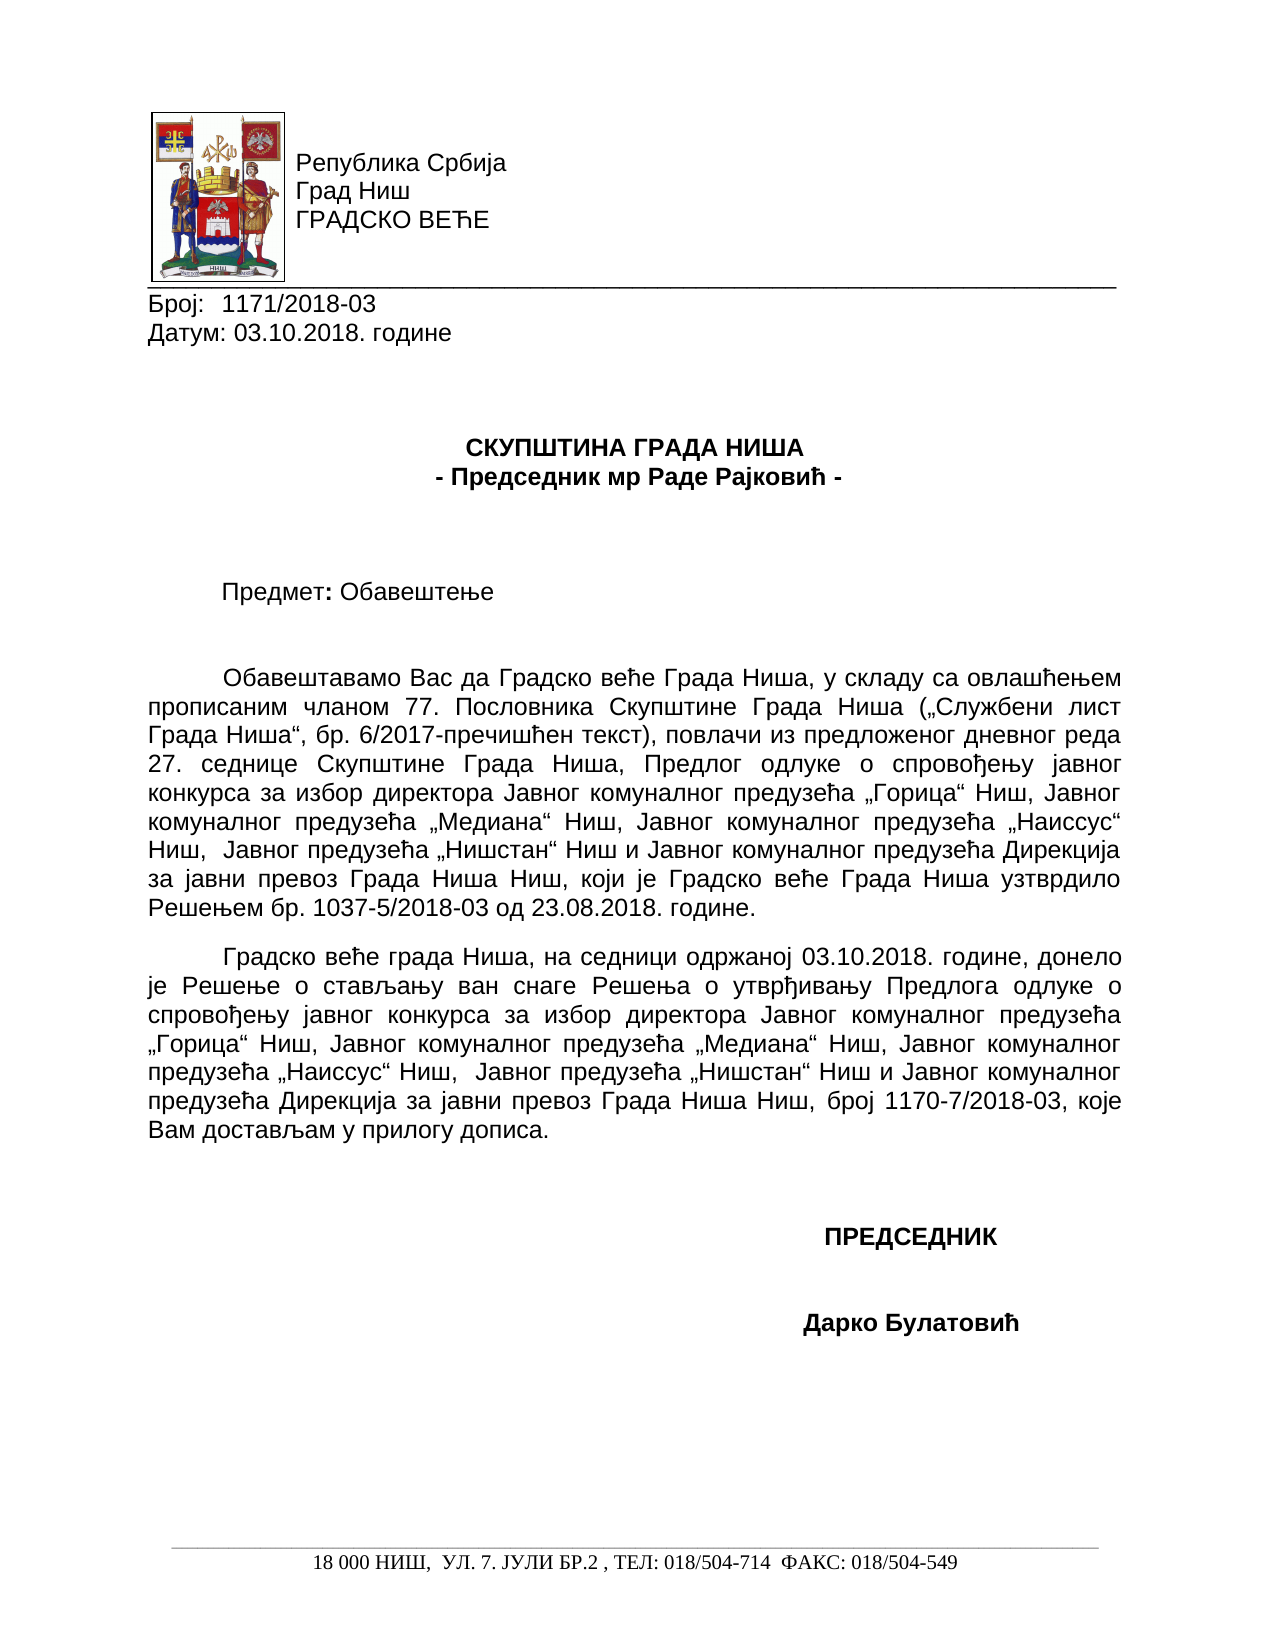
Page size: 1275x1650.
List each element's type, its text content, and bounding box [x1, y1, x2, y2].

text ____________________________________________________________________________ [148, 263, 1122, 289]
text Дарко Булатовић [673, 1308, 1122, 1337]
text Предмет: Обавештење [148, 576, 1122, 605]
text Датум: 03.10.2018. године [148, 318, 1122, 346]
text Република Србија [285, 148, 1122, 176]
text Обавештавамо Вас да Градско веће Града Ниша, у складу са овлашћењем прописаним чланом 77. Пословника Скупштине Града Ниша („Службени лист Града Ниша“, бр. 6/2017-пречишћен текст), повлачи из предложеног дневног реда 27. седнице Скупштине Града Ниша, Предлог одлуке о спровођењу јавног конкурса за избор директора Јавног комуналног предузећа „Горица“ Ниш, Јавног комуналног предузећа „Медиана“ Ниш, Јавног комуналног предузећа „Наиссус“ Ниш, Јавног предузећа „Нишстан“ Ниш и Јавног комуналног предузећа Дирекција за јавни превоз Града Ниша Ниш, који је Градско веће Града Ниша узтврдило Решењем бр. 1037-5/2018-03 од 23.08.2018. године. [148, 663, 1122, 921]
text ГРАДСКО ВЕЋЕ [295, 205, 1122, 234]
picture [153, 113, 284, 281]
text Број: 1171/2018-03 [148, 289, 1122, 318]
text - Председник мр Раде Рајковић - [373, 461, 1122, 490]
text ПРЕДСЕДНИК [673, 1222, 1122, 1251]
text Градско веће града Ниша, на седници одржаној 03.10.2018. године, донело је Решење о стављању ван снаге Решења о утврђивању Предлога одлуке о спровођењу јавног конкурса за избор директора Јавног комуналног предузећа „Горица“ Ниш, Јавног комуналног предузећа „Медиана“ Ниш, Јавног комуналног предузећа „Наиссус“ Ниш, Јавног предузећа „Нишстан“ Ниш и Јавног комуналног предузећа Дирекција за јавни превоз Града Ниша Ниш, број 1170-7/2018-03, које Вам достављам у прилогу дописа. [148, 942, 1122, 1143]
text 18 000 НИШ, УЛ. 7. ЈУЛИ БР.2 , ТЕЛ: 018/504-714 ФАКС: 018/504-549 [148, 1550, 1122, 1574]
text СКУПШТИНА ГРАДА НИША [148, 433, 1122, 461]
text Град Ниш [295, 176, 1122, 205]
